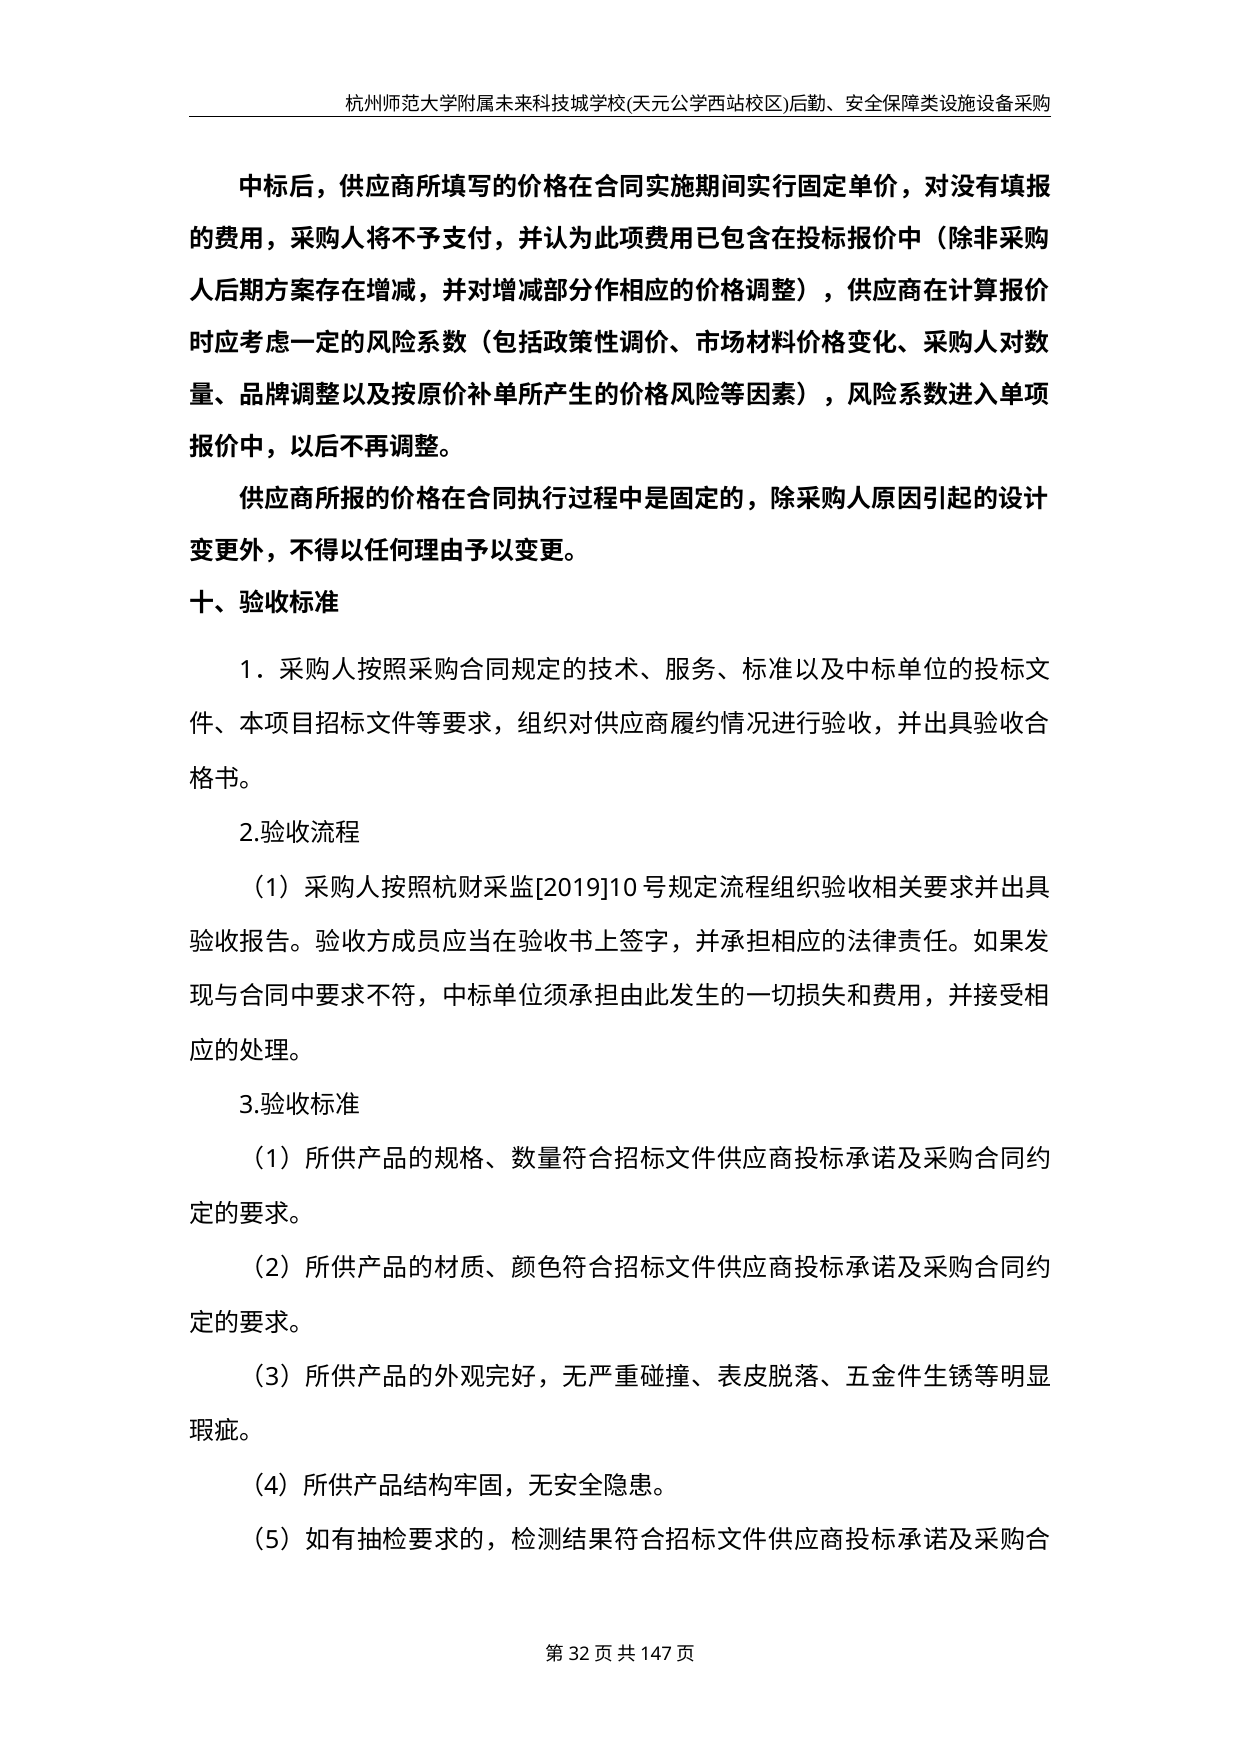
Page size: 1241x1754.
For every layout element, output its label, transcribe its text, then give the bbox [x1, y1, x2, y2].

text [189, 1519, 1051, 1556]
text （4）所供产品结构牢固，无安全隐患。 [189, 1465, 1051, 1501]
text 1．采购人按照采购合同规定的技术、服务、标准以及中标单位的投标文件、本项目招标文件等要求，组织对供应商履约情况进行验收，并出具验收合格书。 [189, 649, 1051, 794]
text 中标后，供应商所填写的价格在合同实施期间实行固定单价，对没有填报的费用，采购人将不予支付，并认为此项费用已包含在投标报价中（除非采购人后期方案存在增减，并对增减部分作相应的价格调整），供应商在计算报价时应考虑一定的风险系数（包括政策性调价、市场材料价格变化、采购人对数量、品牌调整以及按原价补单所产生的价格风险等因素），风险系数进入单项报价中，以后不再调整。 [189, 153, 1051, 466]
text （1）采购人按照杭财采监[2019]10号规定流程组织验收相关要求并出具验收报告。验收方成员应当在验收书上签字，并承担相应的法律责任。如果发现与合同中要求不符，中标单位须承担由此发生的一切损失和费用，并接受相应的处理。 [189, 867, 1051, 1066]
subtitle 十、验收标准 [189, 583, 1051, 619]
text （2）所供产品的材质、颜色符合招标文件供应商投标承诺及采购合同约定的要求。 [189, 1248, 1051, 1338]
text （3）所供产品的外观完好，无严重碰撞、表皮脱落、五金件生锈等明显瑕疵。 [189, 1356, 1051, 1447]
text 3.验收标准 [189, 1084, 1051, 1121]
text 供应商所报的价格在合同执行过程中是固定的，除采购人原因引起的设计变更外，不得以任何理由予以变更。 [189, 466, 1051, 570]
text （1）所供产品的规格、数量符合招标文件供应商投标承诺及采购合同约定的要求。 [189, 1139, 1051, 1229]
text 2.验收流程 [189, 813, 1051, 849]
